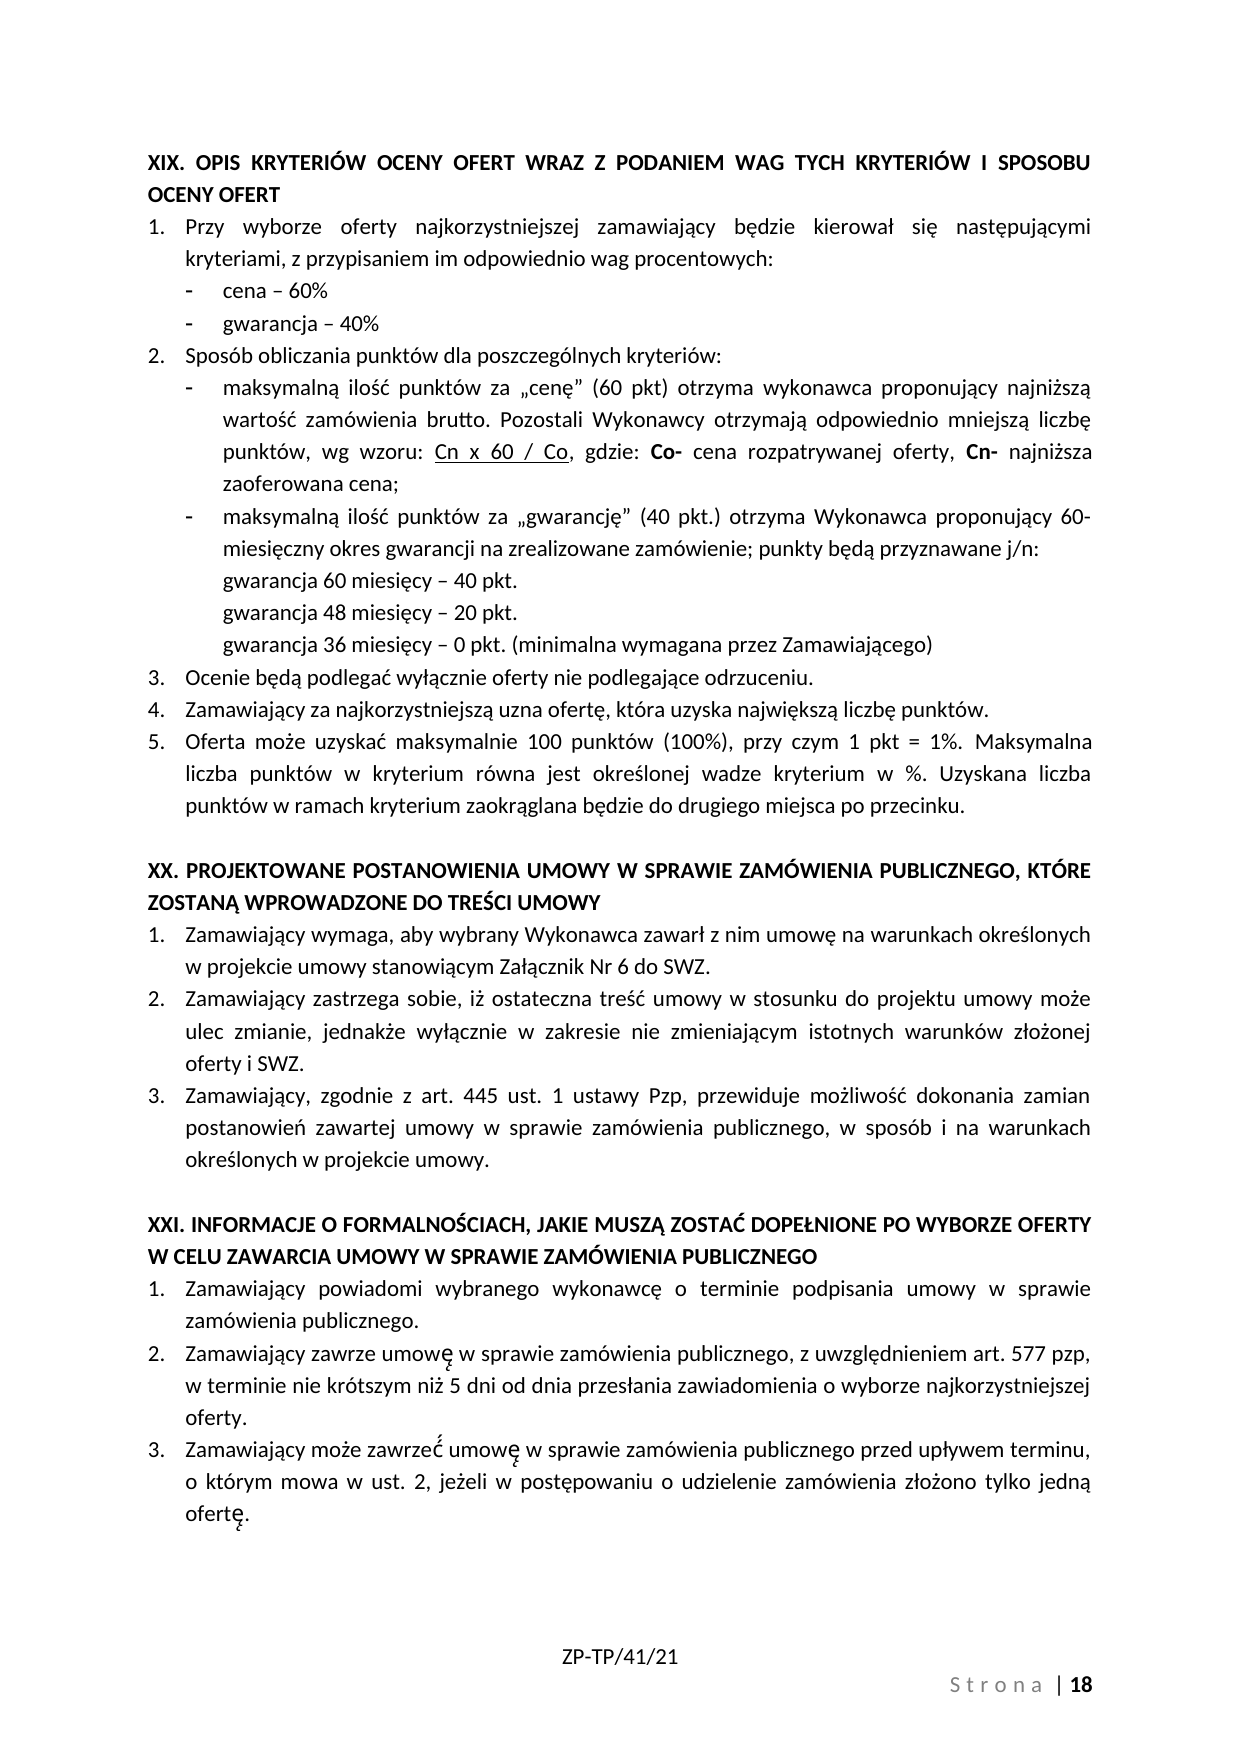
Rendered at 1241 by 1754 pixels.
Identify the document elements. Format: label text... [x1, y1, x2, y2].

list Ocenie będą podlegać wyłącznie oferty nie podlegające odrzuceniu. [148, 663, 1092, 691]
list Przy wyborze oferty najkorzystniejszej zamawiający będzie kierował się następującymi kryteriami, z przypisaniem im odpowiednio wag procentowych: [148, 212, 1092, 272]
list maksymalną ilość punktów za „cenę” (60 pkt) otrzyma wykonawca proponujący najniższą wartość zamówienia brutto. Pozostali Wykonawcy otrzymają odpowiednio mniejszą liczbę punktów, wg wzoru: Cn x 60 / Co, gdzie: Co- cena rozpatrywanej oferty, Cn- najniższa zaoferowana cena; [185, 373, 1092, 498]
list Zamawiający zawrze umowę̨ w sprawie zamówienia publicznego, z uwzględnieniem art. 577 pzp, w terminie nie krótszym niż 5 dni od dnia przesłania zawiadomienia o wyborze najkorzystniejszej oferty. [148, 1339, 1092, 1431]
list gwarancja 36 miesięcy – 0 pkt. (minimalna wymagana przez Zamawiającego) [223, 631, 1092, 658]
list Zamawiający wymaga, aby wybrany Wykonawca zawarł z nim umowę na warunkach określonych w projekcie umowy stanowiącym Załącznik Nr 6 do SWZ. [148, 920, 1092, 980]
list maksymalną ilość punktów za „gwarancję” (40 pkt.) otrzyma Wykonawca proponujący 60-miesięczny okres gwarancji na zrealizowane zamówienie; punkty będą przyznawane j/n: [185, 502, 1092, 562]
list XXI. INFORMACJE O FORMALNOŚCIACH, JAKIE MUSZĄ ZOSTAĆ DOPEŁNIONE PO WYBORZE OFERTY W CELU ZAWARCIA UMOWY W SPRAWIE ZAMÓWIENIA PUBLICZNEGO [148, 1210, 1092, 1270]
list cena – 60% [185, 276, 1092, 304]
list Zamawiający może zawrzeć́ umowę̨ w sprawie zamówienia publicznego przed upływem terminu, o którym mowa w ust. 2, jeżeli w postępowaniu o udzielenie zamówienia złożono tylko jedną ofertę̨. [148, 1435, 1092, 1528]
list gwarancja – 40% [185, 309, 1092, 337]
list Zamawiający zastrzega sobie, iż ostateczna treść umowy w stosunku do projektu umowy może ulec zmianie, jednakże wyłącznie w zakresie nie zmieniającym istotnych warunków złożonej oferty i SWZ. [148, 984, 1092, 1077]
list Oferta może uzyskać maksymalnie 100 punktów (100%), przy czym 1 pkt = 1%. Maksymalna liczba punktów w kryterium równa jest określonej wadze kryterium w %. Uzyskana liczba punktów w ramach kryterium zaokrąglana będzie do drugiego miejsca po przecinku. [148, 727, 1092, 819]
list Zamawiający, zgodnie z art. 445 ust. 1 ustawy Pzp, przewiduje możliwość dokonania zamian postanowień zawartej umowy w sprawie zamówienia publicznego, w sposób i na warunkach określonych w projekcie umowy. [148, 1081, 1092, 1173]
list XIX. OPIS KRYTERIÓW OCENY OFERT WRAZ Z PODANIEM WAG TYCH KRYTERIÓW I SPOSOBU OCENY OFERT [148, 148, 1092, 208]
list Zamawiający za najkorzystniejszą uzna ofertę, która uzyska największą liczbę punktów. [148, 695, 1092, 723]
list gwarancja 48 miesięcy – 20 pkt. [223, 598, 1092, 626]
list XX. PROJEKTOWANE POSTANOWIENIA UMOWY W SPRAWIE ZAMÓWIENIA PUBLICZNEGO, KTÓRE ZOSTANĄ WPROWADZONE DO TREŚCI UMOWY [148, 856, 1092, 916]
list gwarancja 60 miesięcy – 40 pkt. [223, 566, 1092, 594]
list Sposób obliczania punktów dla poszczególnych kryteriów: [148, 341, 1092, 369]
list Zamawiający powiadomi wybranego wykonawcę o terminie podpisania umowy w sprawie zamówienia publicznego. [148, 1274, 1092, 1334]
